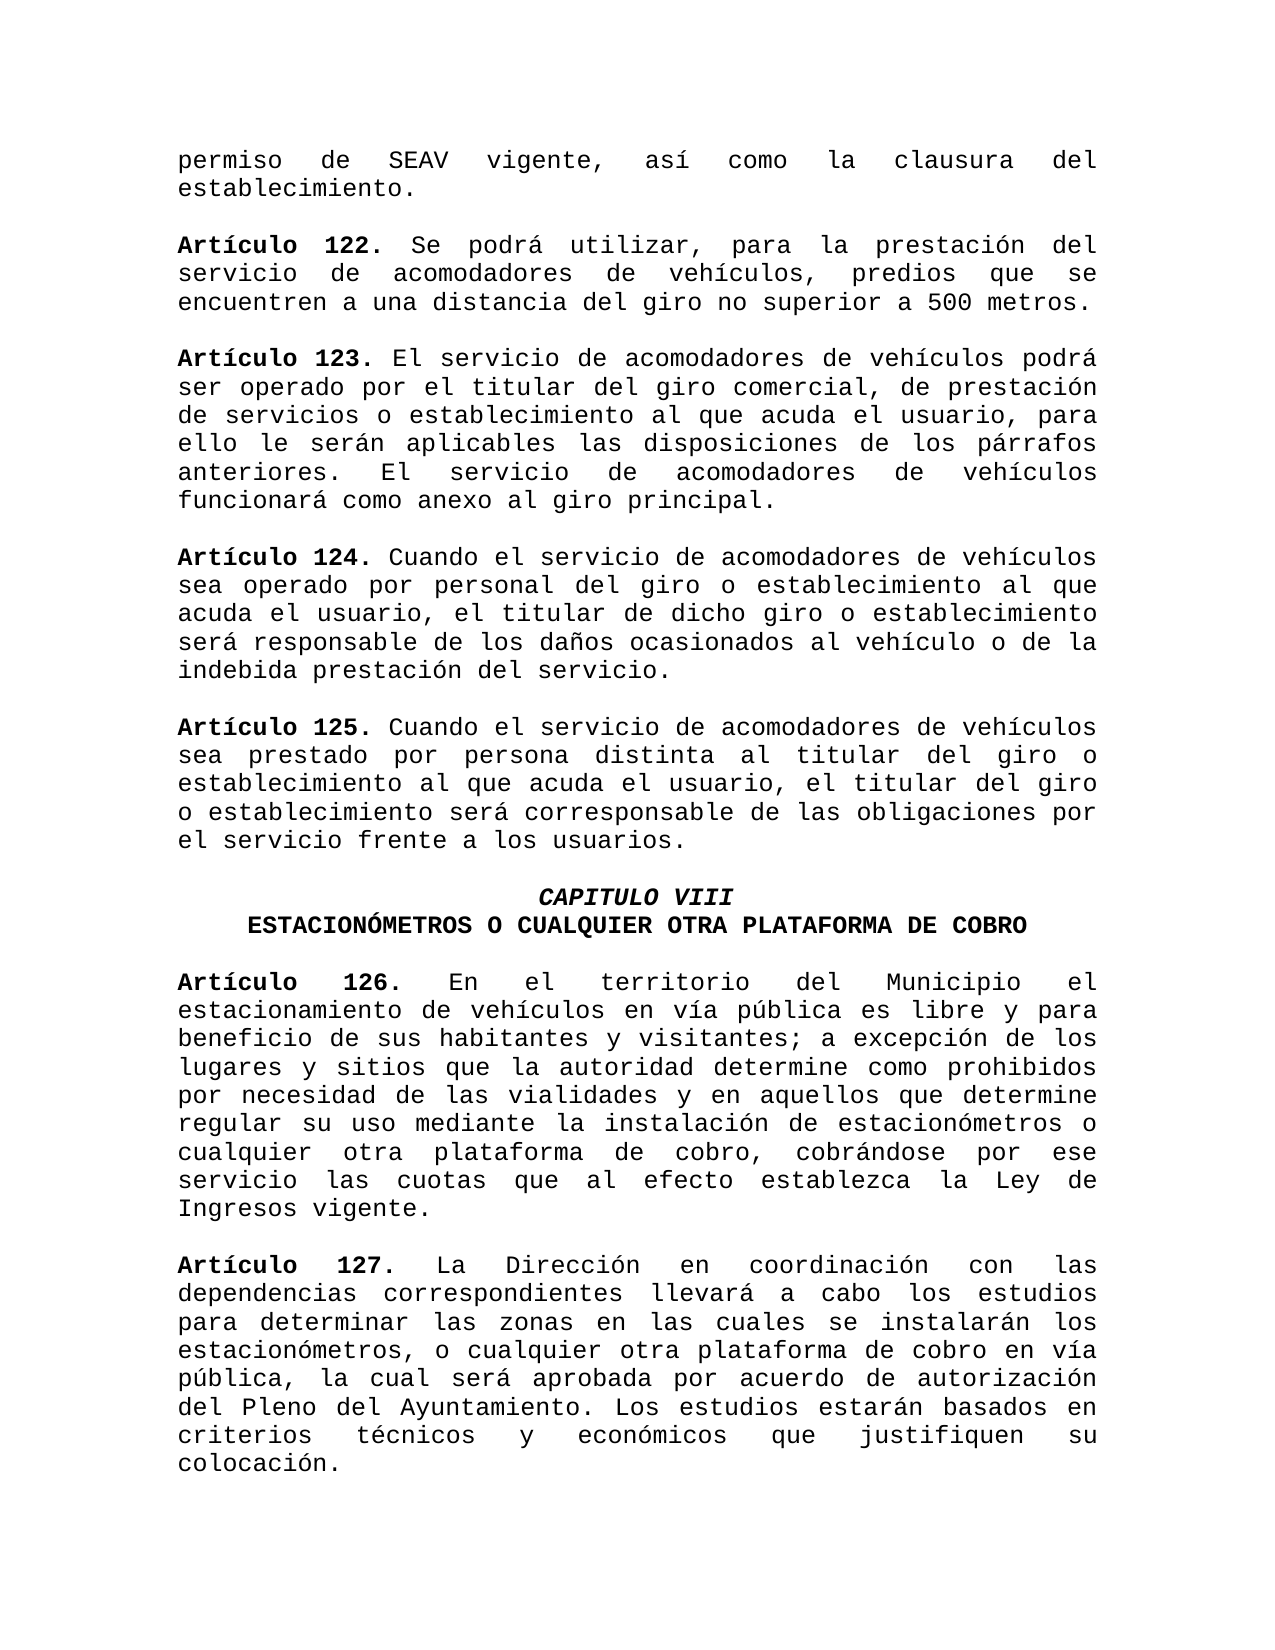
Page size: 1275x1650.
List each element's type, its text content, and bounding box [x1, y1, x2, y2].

text Artículo 126. En el territorio del Municipio el estacionamiento de vehículos en vía pública es libre y para beneficio de sus habitantes y visitantes; a excepción de los lugares y sitios que la autoridad determine como prohibidos por necesidad de las vialidades y en aquellos que determine regular su uso mediante la instalación de estacionómetros o cualquier otra plataforma de cobro, cobrándose por ese servicio las cuotas que al efecto establezca la Ley de Ingresos vigente. [177, 969, 1098, 1224]
subtitle CAPITULO VIII [176, 884, 1098, 913]
text Artículo 122. Se podrá utilizar, para la prestación del servicio de acomodadores de vehículos, predios que se encuentren a una distancia del giro no superior a 500 metros. [177, 233, 1098, 318]
text Artículo 124. Cuando el servicio de acomodadores de vehículos sea operado por personal del giro o establecimiento al que acuda el usuario, el titular de dicho giro o establecimiento será responsable de los daños ocasionados al vehículo o de la indebida prestación del servicio. [177, 544, 1098, 686]
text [177, 148, 1098, 204]
text Artículo 127. La Dirección en coordinación con las dependencias correspondientes llevará a cabo los estudios para determinar las zonas en las cuales se instalarán los estacionómetros, o cualquier otra plataforma de cobro en vía pública, la cual será aprobada por acuerdo de autorización del Pleno del Ayuntamiento. Los estudios estarán basados en criterios técnicos y económicos que justifiquen su colocación. [177, 1253, 1098, 1479]
text Artículo 125. Cuando el servicio de acomodadores de vehículos sea prestado por persona distinta al titular del giro o establecimiento al que acuda el usuario, el titular del giro o establecimiento será corresponsable de las obligaciones por el servicio frente a los usuarios. [177, 714, 1098, 856]
text Artículo 123. El servicio de acomodadores de vehículos podrá ser operado por el titular del giro comercial, de prestación de servicios o establecimiento al que acuda el usuario, para ello le serán aplicables las disposiciones de los párrafos anteriores. El servicio de acomodadores de vehículos funcionará como anexo al giro principal. [177, 346, 1098, 516]
subtitle ESTACIONÓMETROS O CUALQUIER OTRA PLATAFORMA DE COBRO [176, 913, 1098, 941]
